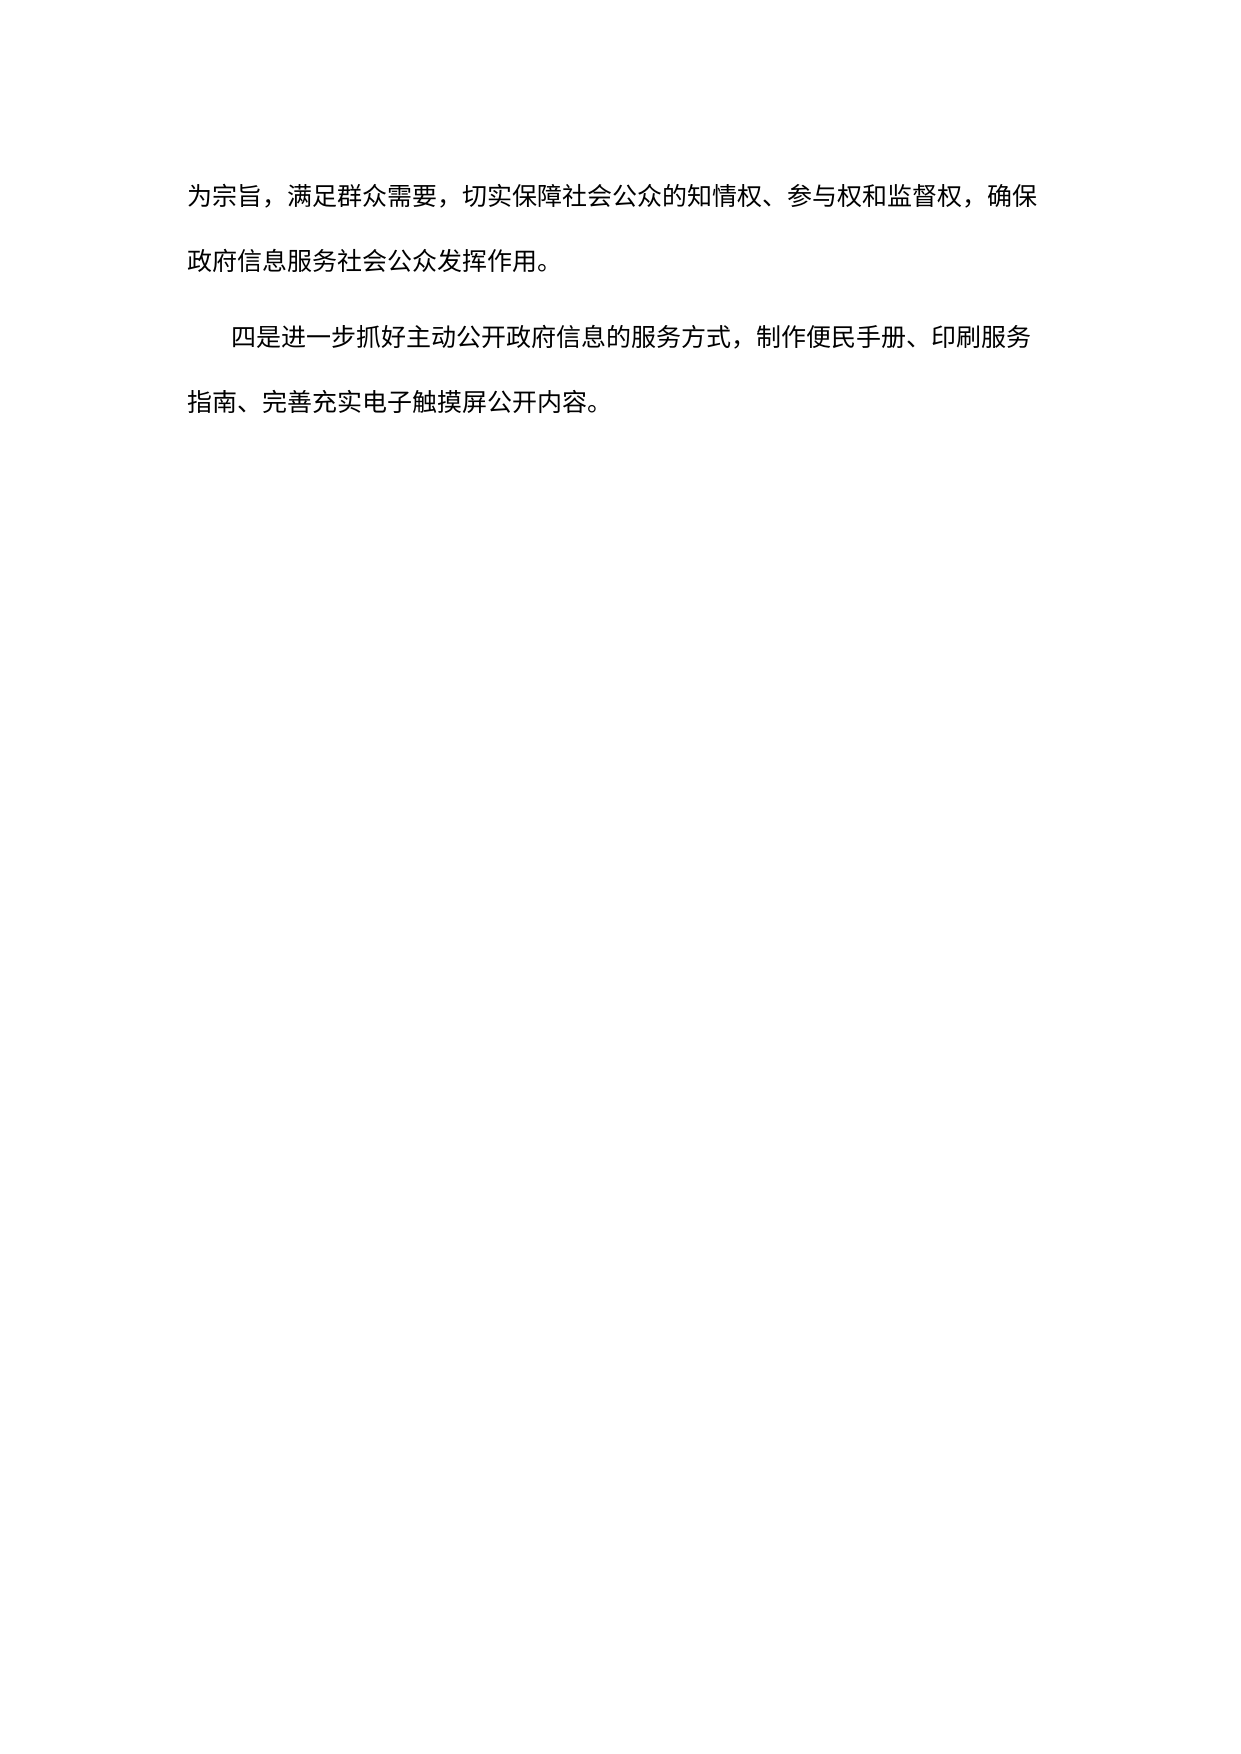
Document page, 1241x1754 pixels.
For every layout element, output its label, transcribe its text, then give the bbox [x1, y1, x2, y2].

text 四是进一步抓好主动公开政府信息的服务方式，制作便民手册、印刷服务指南、完善充实电子触摸屏公开内容。 [187, 303, 1053, 433]
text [187, 162, 1053, 292]
